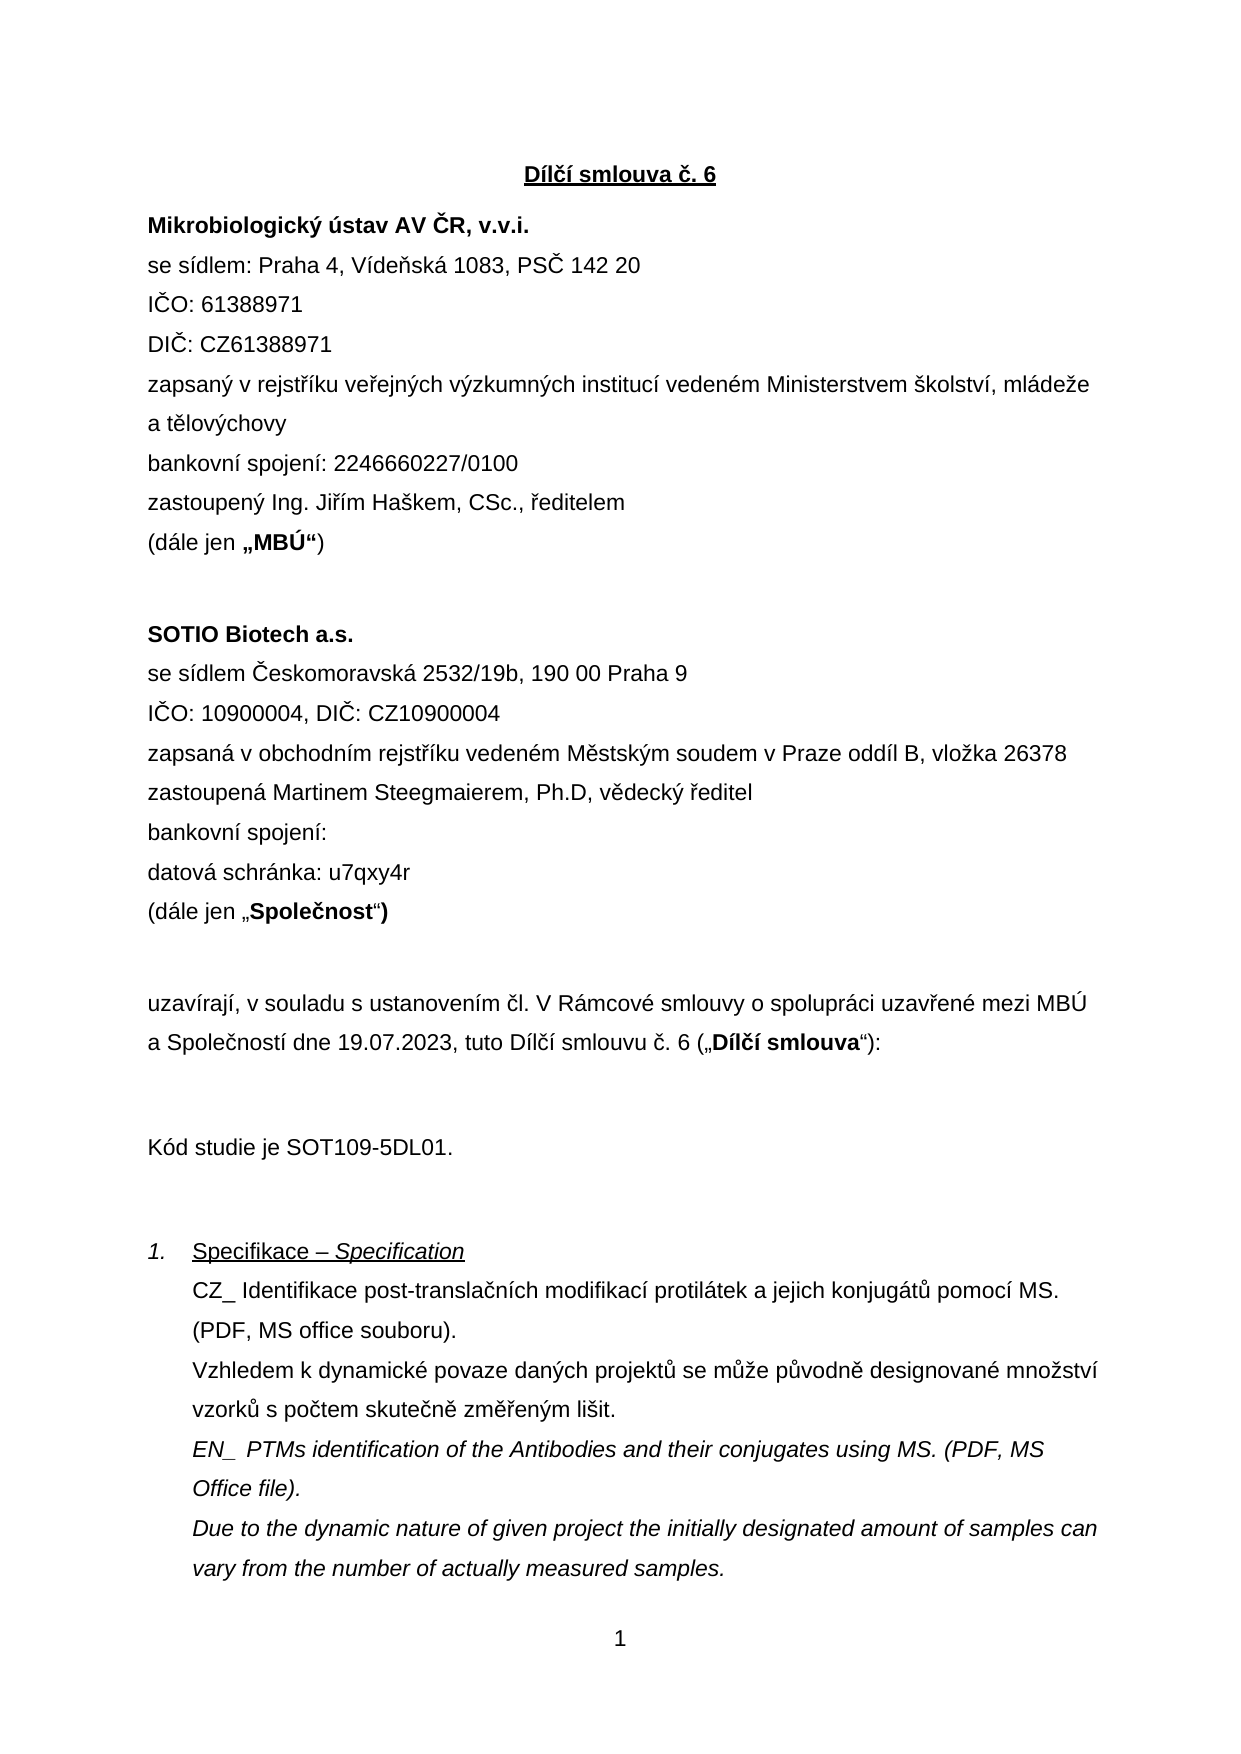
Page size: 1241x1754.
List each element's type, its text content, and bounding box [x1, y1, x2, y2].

subtitle Dílčí smlouva č. 6 [522, 161, 718, 187]
text Mikrobiologický ústav AV ČR, v.v.i. [147, 212, 1105, 239]
subtitle SOTIO Biotech a.s. [147, 621, 1105, 647]
list Specifikace – Specification [147, 1238, 1105, 1264]
text Vzhledem k dynamické povaze daných projektů se může původně designované množství vzorků s počtem skutečně změřeným lišit. [192, 1357, 1105, 1422]
text zapsaný v rejstříku veřejných výzkumných institucí vedeném Ministerstvem školství, mládeže a tělovýchovy [147, 371, 1098, 436]
text uzavírají, v souladu s ustanovením čl. V Rámcové smlouvy o spolupráci uzavřené mezi MBÚ a Společností dne 19.07.2023, tuto Dílčí smlouvu č. 6 („Dílčí smlouva“): [147, 990, 1098, 1056]
text IČO: 61388971 DIČ: CZ61388971 [147, 291, 334, 357]
text Kód studie je SOT109-5DL01. [147, 1134, 1105, 1160]
text Due to the dynamic nature of given project the initially designated amount of samples can vary from the number of actually measured samples. [192, 1515, 1105, 1581]
text bankovní spojení: [147, 819, 733, 845]
text (dále jen „Společnost“) [147, 898, 1105, 925]
text zapsaná v obchodním rejstříku vedeném Městským soudem v Praze oddíl B, vložka 26378 zastoupená Martinem Steegmaierem, Ph.D, vědecký ředitel [147, 739, 1069, 805]
text bankovní spojení: 2246660227/0100 zastoupený Ing. Jiřím Haškem, CSc., ředitelem (dále jen „MBÚ“) [147, 450, 627, 555]
text datová schránka: u7qxy4r [147, 858, 733, 885]
text CZ_ Identifikace post-translačních modifikací protilátek a jejich konjugátů pomocí MS. (PDF, MS office souboru). [192, 1277, 1105, 1343]
text se sídlem Českomoravská 2532/19b, 190 00 Praha 9 IČO: 10900004, DIČ: CZ10900004 [147, 660, 689, 726]
text se sídlem: Praha 4, Vídeňská 1083, PSČ 142 20 [147, 252, 1105, 278]
text EN_ PTMs identification of the Antibodies and their conjugates using MS. (PDF, MS Office file). [192, 1436, 1105, 1502]
